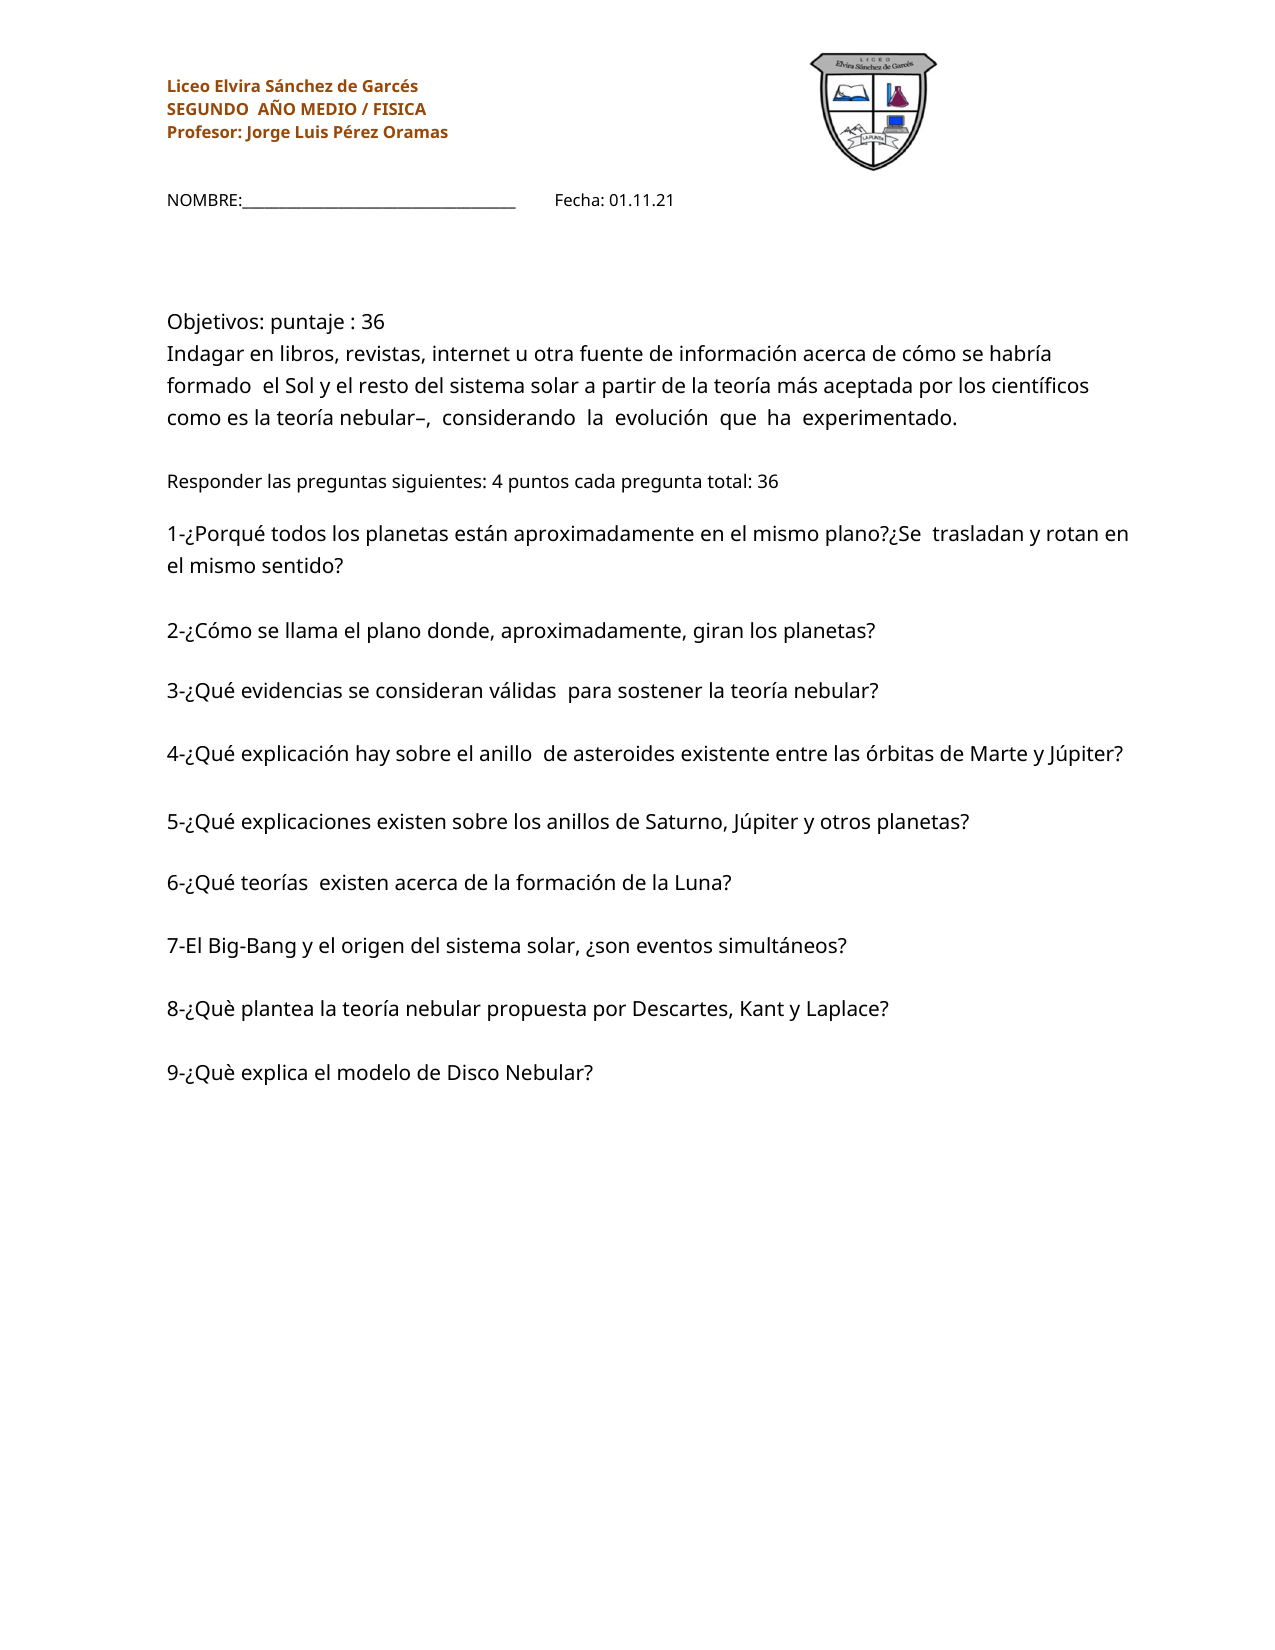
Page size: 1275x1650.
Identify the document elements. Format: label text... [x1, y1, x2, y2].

text Responder las preguntas siguientes: 4 puntos cada pregunta total: 36 [167, 468, 1148, 494]
picture [809, 48, 938, 173]
text 3-¿Qué evidencias se consideran válidas para sostener la teoría nebular? [167, 676, 1148, 704]
text 8-¿Què plantea la teoría nebular propuesta por Descartes, Kant y Laplace? [167, 994, 1148, 1023]
text 9-¿Què explica el modelo de Disco Nebular? [167, 1058, 1148, 1086]
text Objetivos: puntaje : 36 [167, 307, 1138, 335]
text 1-¿Porqué todos los planetas están aproximadamente en el mismo plano?¿Se trasladan y rotan en el mismo sentido? [167, 519, 1136, 580]
text 2-¿Cómo se llama el plano donde, aproximadamente, giran los planetas? [167, 616, 1148, 644]
text 4-¿Qué explicación hay sobre el anillo de asteroides existente entre las órbitas de Marte y Júpiter? [167, 739, 1136, 768]
text 7-El Big-Bang y el origen del sistema solar, ¿son eventos simultáneos? [167, 931, 1148, 959]
text Indagar en libros, revistas, internet u otra fuente de información acerca de cómo se habría formado el Sol y el resto del sistema solar a partir de la teoría más aceptada por los científicos como es la teoría nebular–, considerando la evolución que ha experimentado. [167, 339, 1138, 432]
text 6-¿Qué teorías existen acerca de la formación de la Luna? [167, 868, 1148, 896]
text 5-¿Qué explicaciones existen sobre los anillos de Saturno, Júpiter y otros planetas? [167, 807, 1148, 836]
